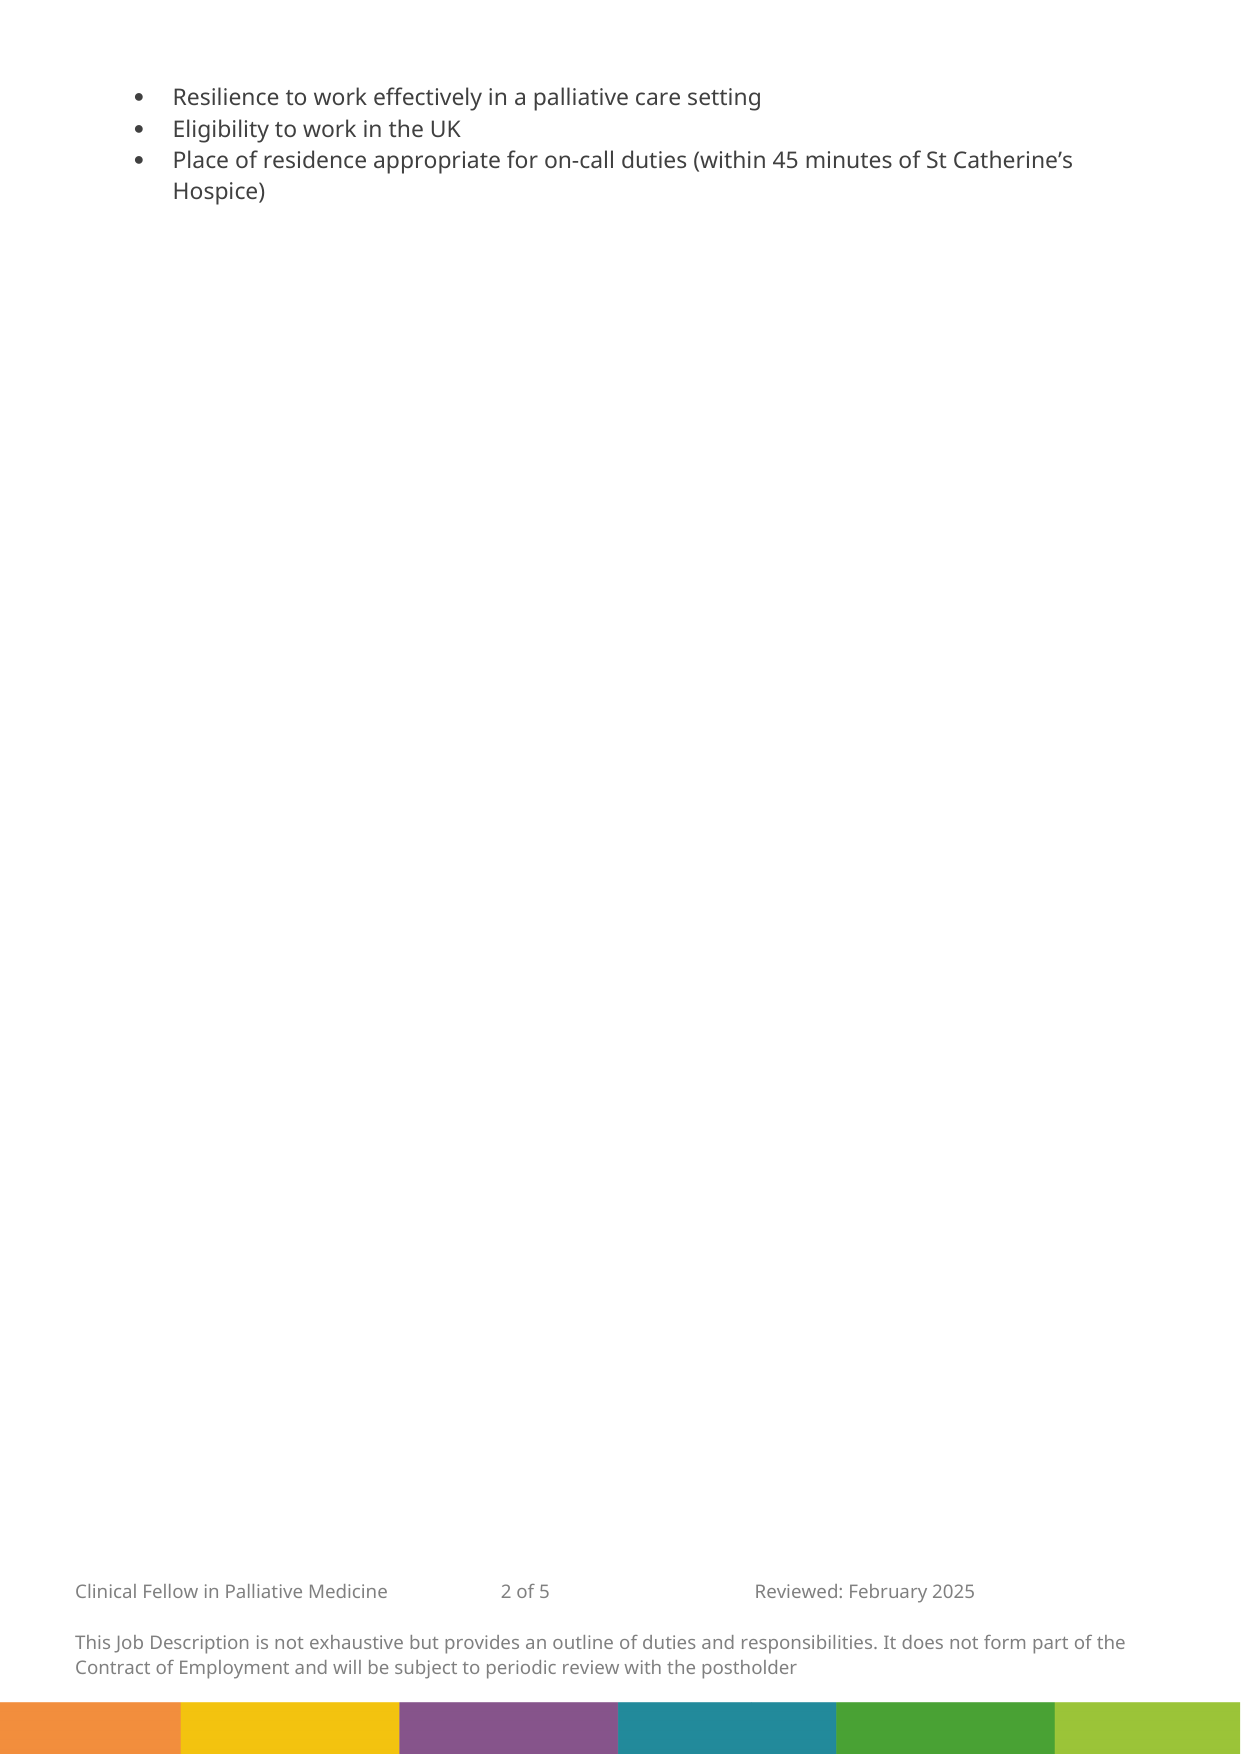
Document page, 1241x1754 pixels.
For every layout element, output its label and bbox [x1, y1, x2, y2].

picture [0, 1702, 1241, 1754]
table_cell [86, 75, 1174, 212]
